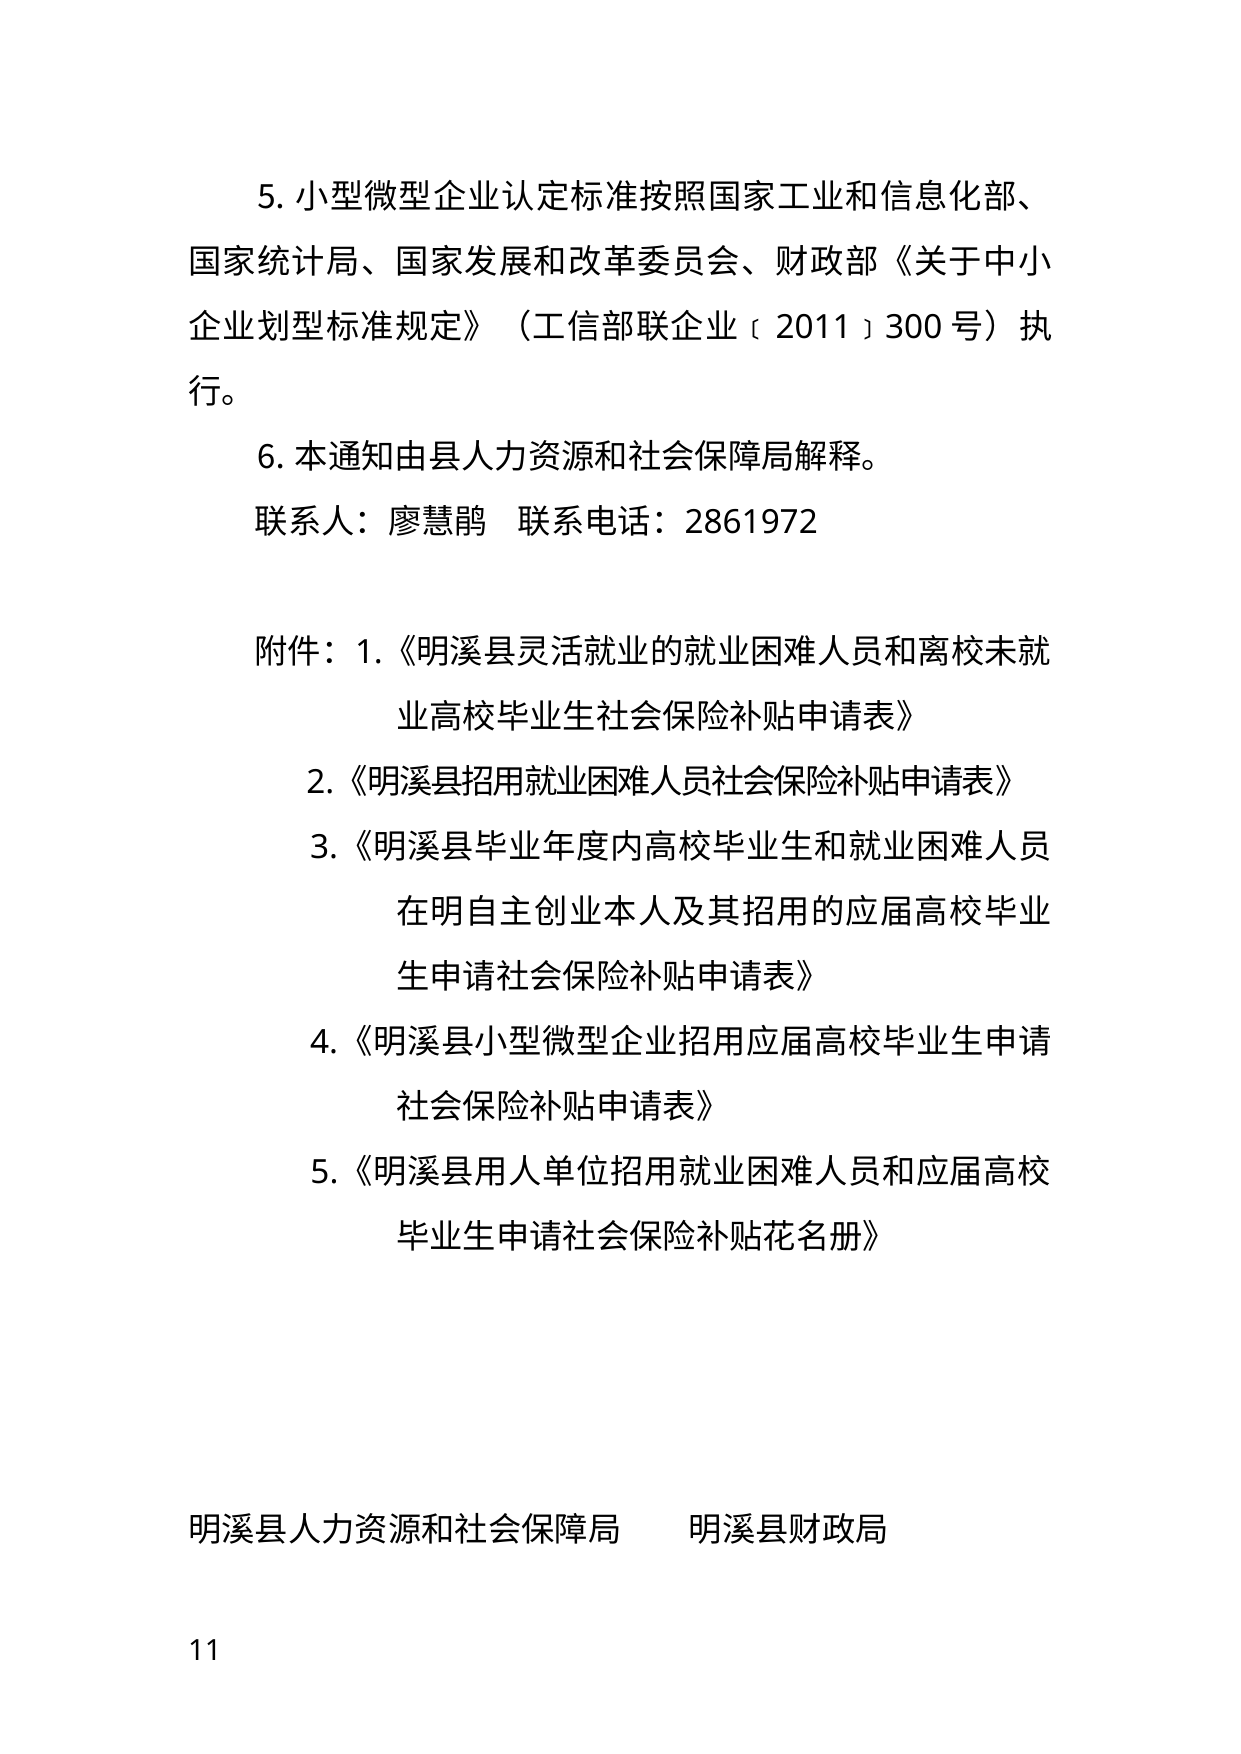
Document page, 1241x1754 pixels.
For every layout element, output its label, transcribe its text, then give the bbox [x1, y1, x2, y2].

text 4.《明溪县小型微型企业招用应届高校毕业生申请社会保险补贴申请表》 [254, 1007, 1052, 1137]
text 2.《明溪县招用就业困难人员社会保险补贴申请表》 [254, 747, 1052, 812]
text ⒍本通知由县人力资源和社会保障局解释。 [188, 422, 1052, 487]
text 3.《明溪县毕业年度内高校毕业生和就业困难人员在明自主创业本人及其招用的应届高校毕业生申请社会保险补贴申请表》 [254, 812, 1052, 1007]
text ⒌小型微型企业认定标准按照国家工业和信息化部、国家统计局、国家发展和改革委员会、财政部《关于中小企业划型标准规定》（工信部联企业﹝2011﹞300号）执行。 [188, 162, 1052, 422]
text 5.《明溪县用人单位招用就业困难人员和应届高校毕业生申请社会保险补贴花名册》 [254, 1137, 1052, 1267]
text 附件：1.《明溪县灵活就业的就业困难人员和离校未就业高校毕业生社会保险补贴申请表》 [254, 617, 1052, 747]
text 明溪县人力资源和社会保障局 明溪县财政局 [188, 1494, 1052, 1559]
text 联系人：廖慧鹃 联系电话：2861972 [188, 487, 1052, 552]
